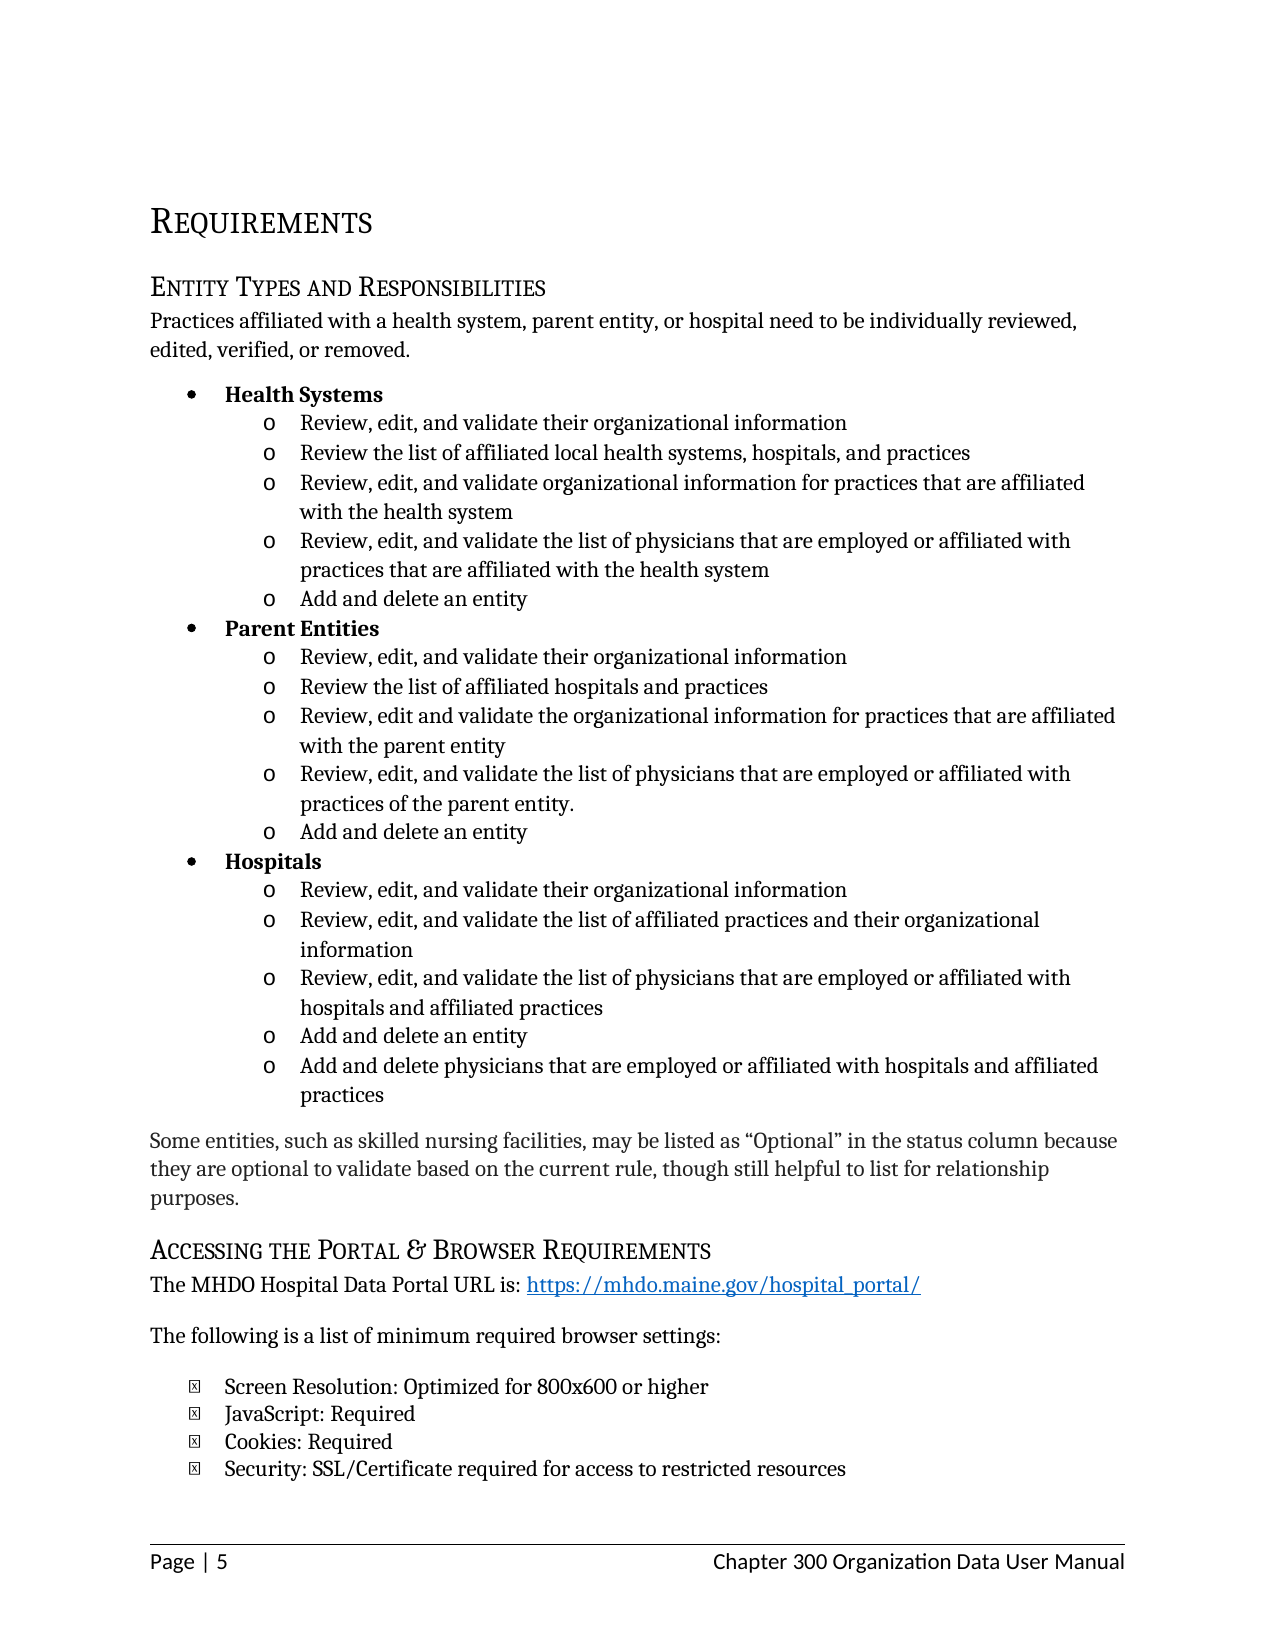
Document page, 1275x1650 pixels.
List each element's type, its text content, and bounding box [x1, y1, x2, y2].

list Add and delete an entity [262, 819, 1125, 847]
list Hospitals [187, 849, 1125, 875]
list Review, edit, and validate their organizational information [262, 644, 1125, 671]
list Review, edit, and validate their organizational information [262, 877, 1125, 905]
text Some entities, such as skilled nursing facilities, may be listed as “Optional” in the status column because they are optional to validate based on the current rule, though still helpful to list for relationship purposes. [150, 1127, 1125, 1211]
list Review, edit and validate the organizational information for practices that are affiliated with the parent entity [262, 703, 1125, 759]
list Add and delete an entity [262, 586, 1125, 613]
list Security: SSL/Certificate required for access to restricted resources [187, 1456, 1125, 1483]
text The following is a list of minimum required browser settings: [150, 1322, 1125, 1349]
list Review, edit, and validate the list of physicians that are employed or affiliated with hospitals and affiliated practices [262, 965, 1125, 1021]
list Review, edit, and validate the list of physicians that are employed or affiliated with practices of the parent entity. [262, 761, 1125, 817]
list Review, edit, and validate their organizational information [262, 410, 1125, 438]
list Health Systems [187, 382, 1125, 408]
text Entity Types and Responsibilities [150, 270, 1125, 304]
list Add and delete an entity [262, 1023, 1125, 1051]
list Review the list of affiliated local health systems, hospitals, and practices [262, 440, 1125, 467]
list Parent Entities [187, 615, 1125, 642]
list Review, edit, and validate the list of physicians that are employed or affiliated with practices that are affiliated with the health system [262, 528, 1125, 583]
list Review, edit, and validate organizational information for practices that are affiliated with the health system [262, 469, 1125, 526]
list Add and delete physicians that are employed or affiliated with hospitals and affiliated practices [262, 1053, 1125, 1109]
list Screen Resolution: Optimized for 800x600 or higher [187, 1373, 1125, 1400]
text The MHDO Hospital Data Portal URL is: https://mhdo.maine.gov/hospital_portal/ [526, 1271, 1125, 1298]
list Review the list of affiliated hospitals and practices [262, 673, 1125, 701]
text Requirements [150, 200, 1125, 243]
list JavaScript: Required [187, 1401, 1125, 1427]
list Cookies: Required [187, 1429, 1125, 1455]
list Review, edit, and validate the list of affiliated practices and their organizational information [262, 907, 1125, 963]
text Accessing the Portal & Browser Requirements [150, 1233, 1125, 1267]
text Practices affiliated with a health system, parent entity, or hospital need to be individually reviewed, edited, verified, or removed. [150, 308, 1125, 363]
